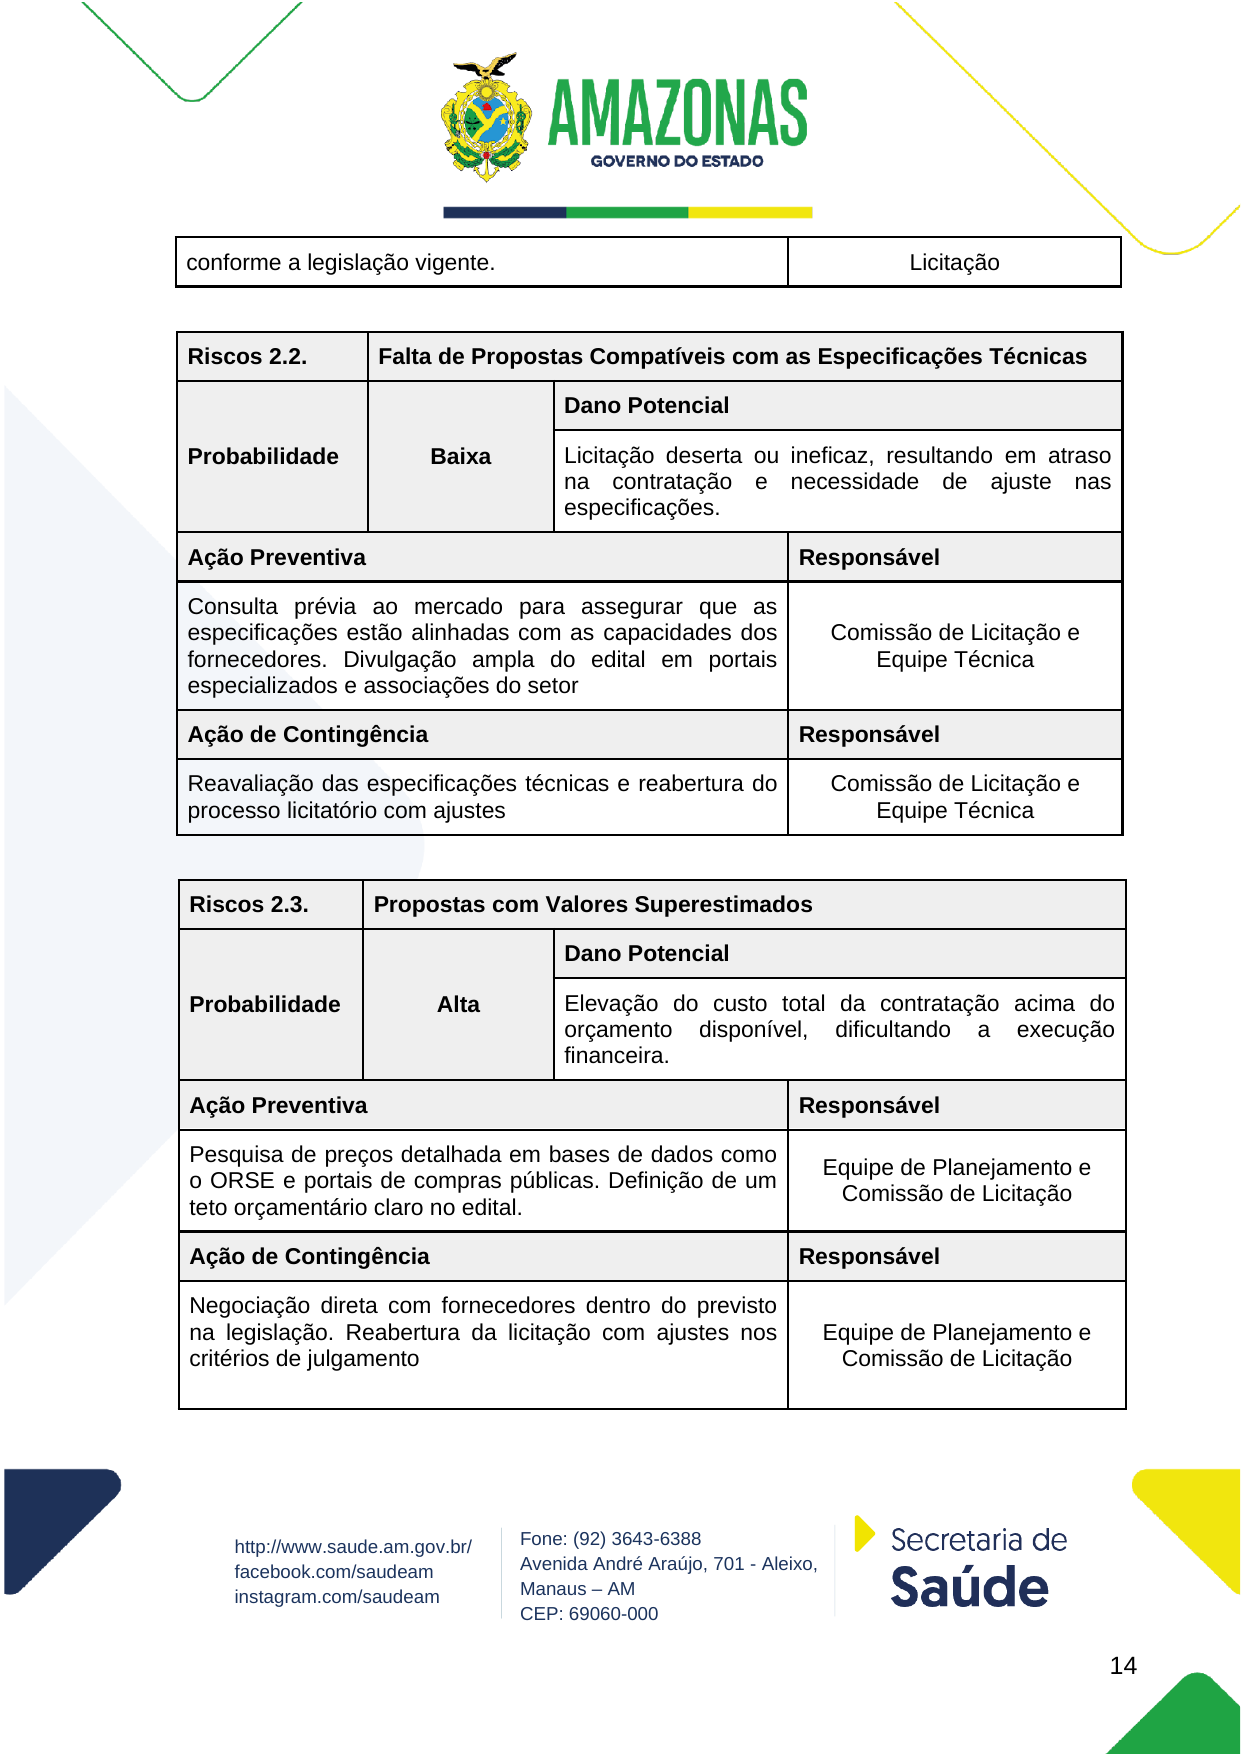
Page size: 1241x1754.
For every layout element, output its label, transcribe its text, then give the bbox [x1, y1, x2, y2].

table_cell Responsável [789, 1233, 1125, 1280]
picture [4, 2, 1241, 1754]
table_cell Comissão de Licitação e Equipe Técnica [789, 583, 1121, 709]
table_header Propostas com Valores Superestimados [364, 881, 1125, 928]
table_cell Reavaliação das especificações técnicas e reabertura do processo licitatório com ajustes [178, 760, 787, 833]
table_cell Elevação do custo total da contratação acima do orçamento disponível, dificultando a execução financeira. [555, 979, 1125, 1079]
table_cell Responsável [789, 1081, 1125, 1128]
table_cell Licitação deserta ou ineficaz, resultando em atraso na contratação e necessidade de ajuste nas especificações. [555, 431, 1121, 531]
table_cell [789, 238, 1120, 285]
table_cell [177, 238, 787, 285]
table_cell Consulta prévia ao mercado para assegurar que as especificações estão alinhadas com as capacidades dos fornecedores. Divulgação ampla do edital em portais especializados e associações do setor [178, 583, 787, 709]
table_cell Dano Potencial [555, 930, 1125, 977]
table_cell Equipe de Planejamento e Comissão de Licitação [789, 1131, 1125, 1230]
table_cell Responsável [789, 533, 1121, 580]
table_cell Alta [364, 930, 553, 1079]
table_header Riscos 2.2. [178, 333, 367, 380]
table_cell Probabilidade [178, 382, 367, 531]
table_cell Ação de Contingência [178, 711, 787, 758]
table_header Falta de Propostas Compatíveis com as Especificações Técnicas [369, 333, 1121, 380]
table_cell Responsável [789, 711, 1121, 758]
table_cell Ação de Contingência [180, 1233, 787, 1280]
table_header Riscos 2.3. [180, 881, 362, 928]
table_cell Baixa [369, 382, 553, 531]
table_cell Dano Potencial [555, 382, 1121, 429]
table_cell Ação Preventiva [178, 533, 787, 580]
table_cell Comissão de Licitação e Equipe Técnica [789, 760, 1121, 833]
table_cell Pesquisa de preços detalhada em bases de dados como o ORSE e portais de compras públicas. Definição de um teto orçamentário claro no edital. [180, 1131, 787, 1230]
table_cell Ação Preventiva [180, 1081, 787, 1128]
table_cell Equipe de Planejamento e Comissão de Licitação [789, 1282, 1125, 1408]
table_cell Negociação direta com fornecedores dentro do previsto na legislação. Reabertura da licitação com ajustes nos critérios de julgamento [180, 1282, 787, 1408]
table_cell Probabilidade [180, 930, 362, 1079]
